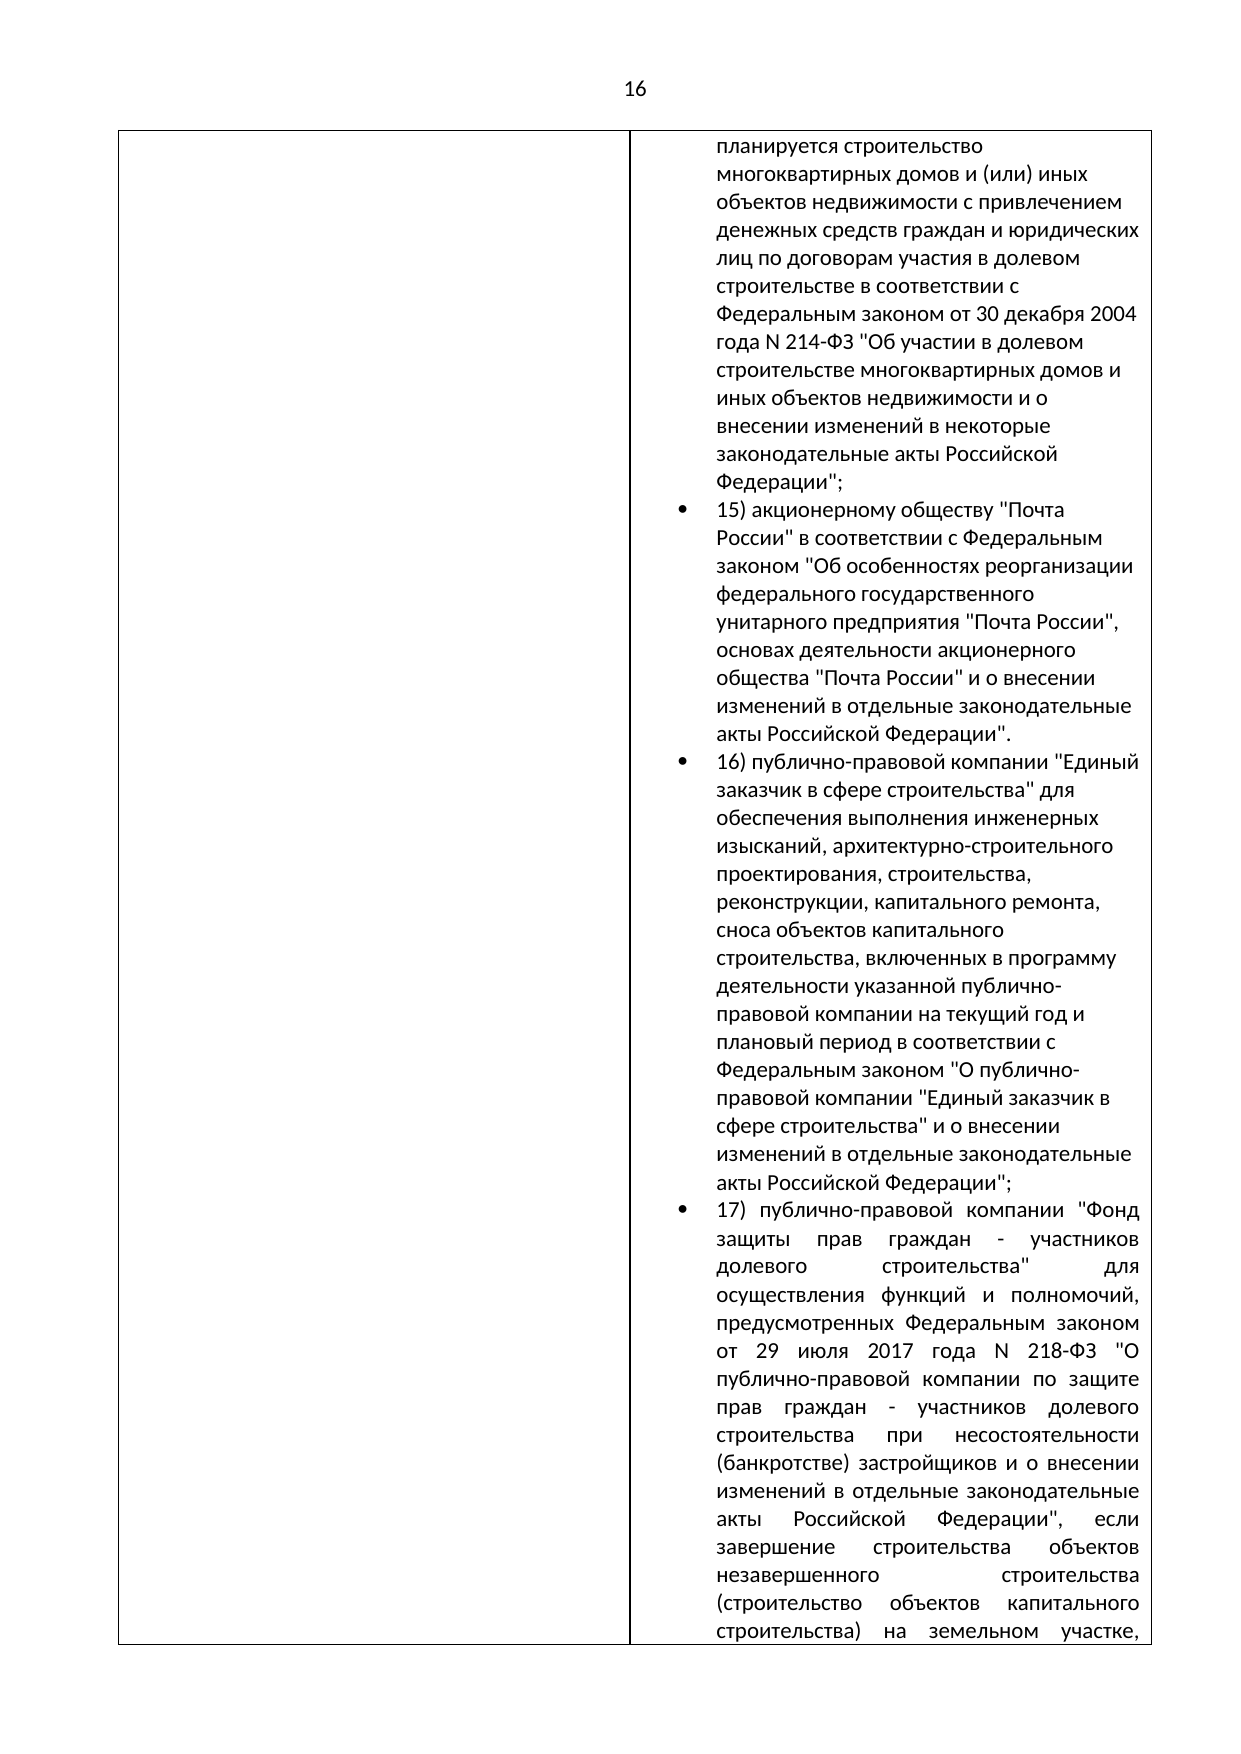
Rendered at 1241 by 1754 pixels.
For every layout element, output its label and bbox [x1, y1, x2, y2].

table_cell [631, 131, 1151, 1644]
table_cell [119, 131, 629, 1644]
